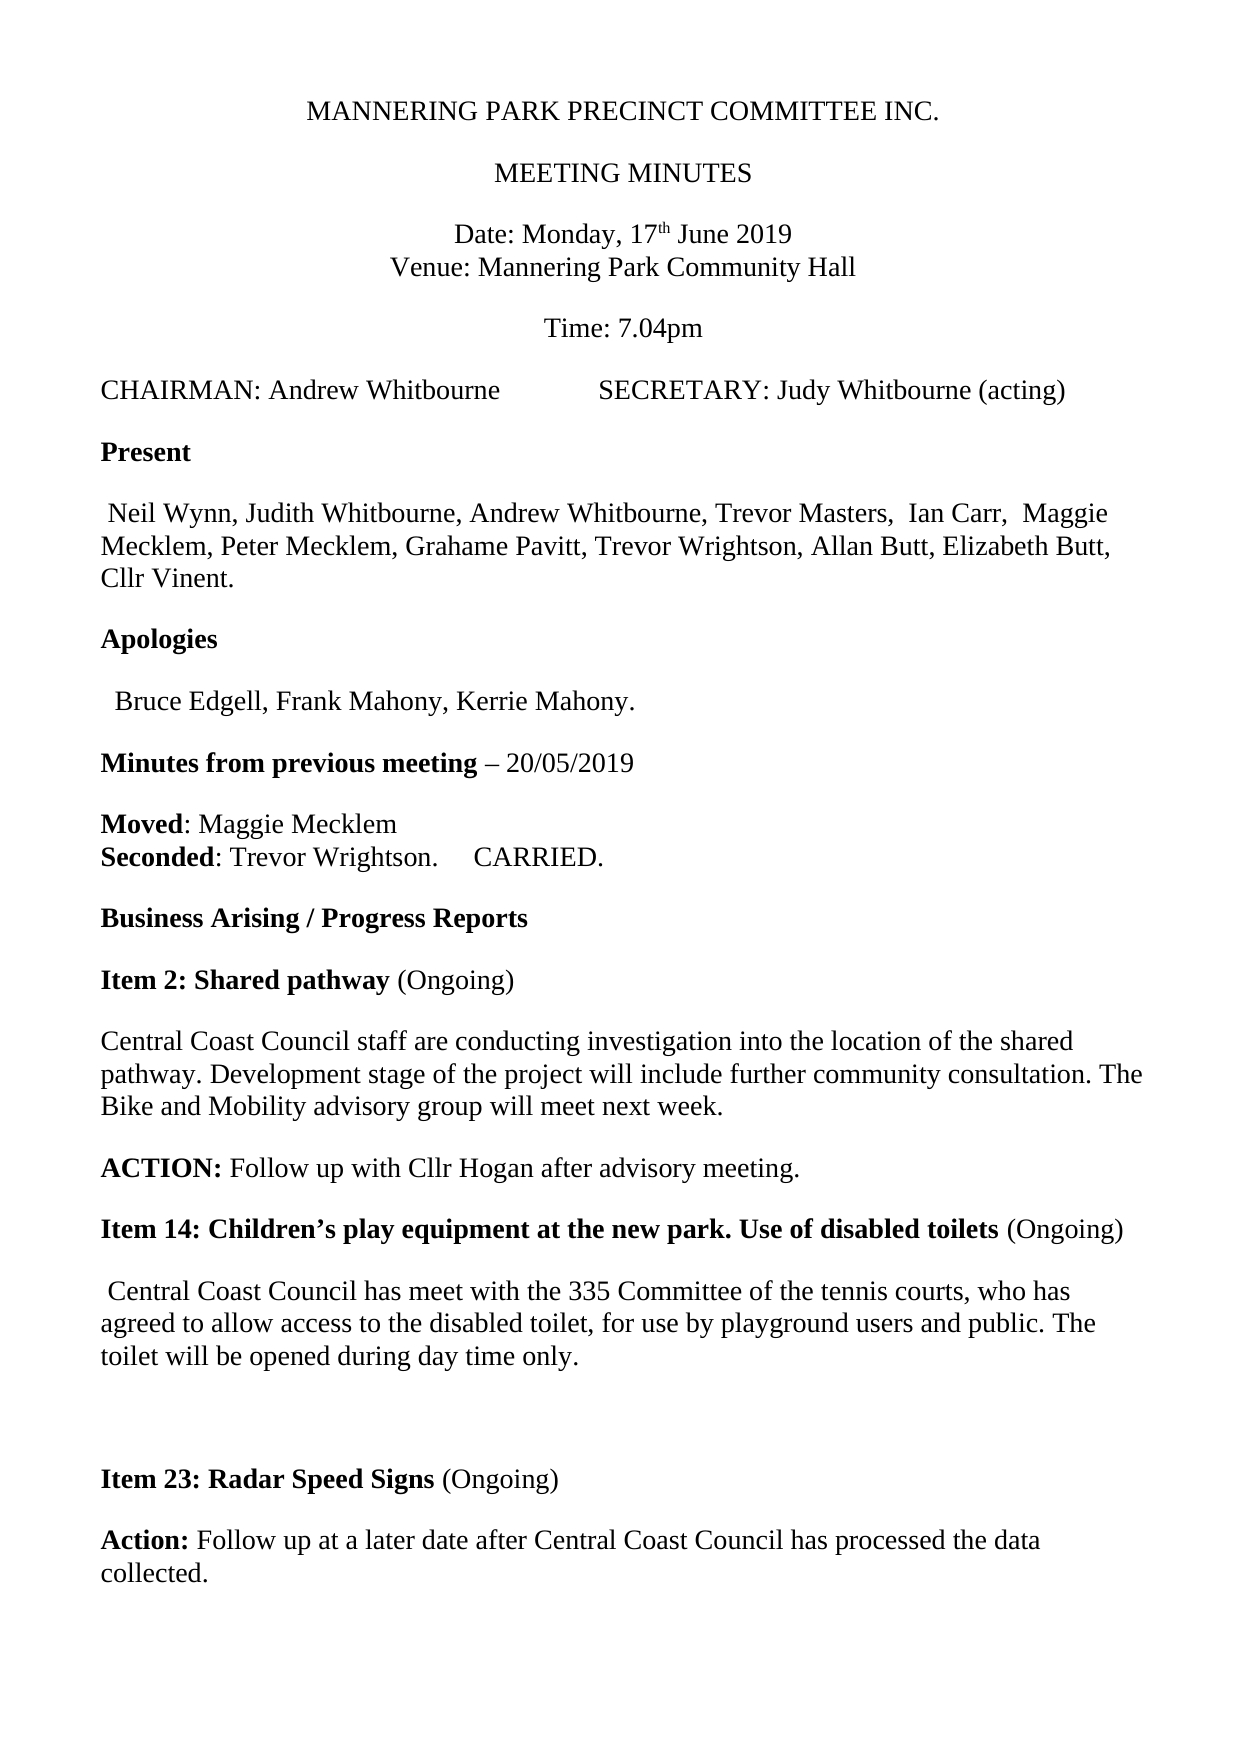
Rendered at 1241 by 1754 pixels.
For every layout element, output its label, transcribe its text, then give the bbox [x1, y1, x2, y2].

text Central Coast Council staff are conducting investigation into the location of the shared pathway. Development stage of the project will include further community consultation. The Bike and Mobility advisory group will meet next week. [100, 1024, 1146, 1122]
text Venue: Mannering Park Community Hall [100, 250, 1146, 282]
text Date: Monday, 17th June 2019 [100, 218, 1146, 250]
text Item 2: Shared pathway (Ongoing) [100, 963, 1146, 995]
text CHAIRMAN: Andrew Whitbourne SECRETARY: Judy Whitbourne (acting) [100, 373, 1146, 406]
text MEETING MINUTES [100, 156, 1146, 188]
text Neil Wynn, Judith Whitbourne, Andrew Whitbourne, Trevor Masters, Ian Carr, Maggie Mecklem, Peter Mecklem, Grahame Pavitt, Trevor Wrightson, Allan Butt, Elizabeth Butt, Cllr Vinent. [100, 496, 1146, 593]
text Bruce Edgell, Frank Mahony, Kerrie Mahony. [100, 684, 1146, 717]
text Apologies [100, 623, 1146, 655]
text Time: 7.04pm [100, 312, 1146, 344]
text Moved: Maggie Mecklem [100, 807, 1146, 840]
text ACTION: Follow up with Cllr Hogan after advisory meeting. [100, 1151, 1146, 1183]
text Business Arising / Progress Reports [100, 901, 1146, 934]
text Seconded: Trevor Wrightson. CARRIED. [100, 840, 1146, 872]
text Present [100, 435, 1146, 467]
text Central Coast Council has meet with the 335 Committee of the tennis courts, who has agreed to allow access to the disabled toilet, for use by playground users and public. The toilet will be opened during day time only. [100, 1274, 1146, 1371]
text Action: Follow up at a later date after Central Coast Council has processed the data collected. [100, 1523, 1146, 1588]
text Item 23: Radar Speed Signs (Ongoing) [100, 1462, 1146, 1494]
text Minutes from previous meeting – 20/05/2019 [100, 746, 1146, 778]
text Item 14: Children’s play equipment at the new park. Use of disabled toilets (Ongoing) [100, 1212, 1146, 1245]
text MANNERING PARK PRECINCT COMMITTEE INC. [100, 94, 1146, 127]
